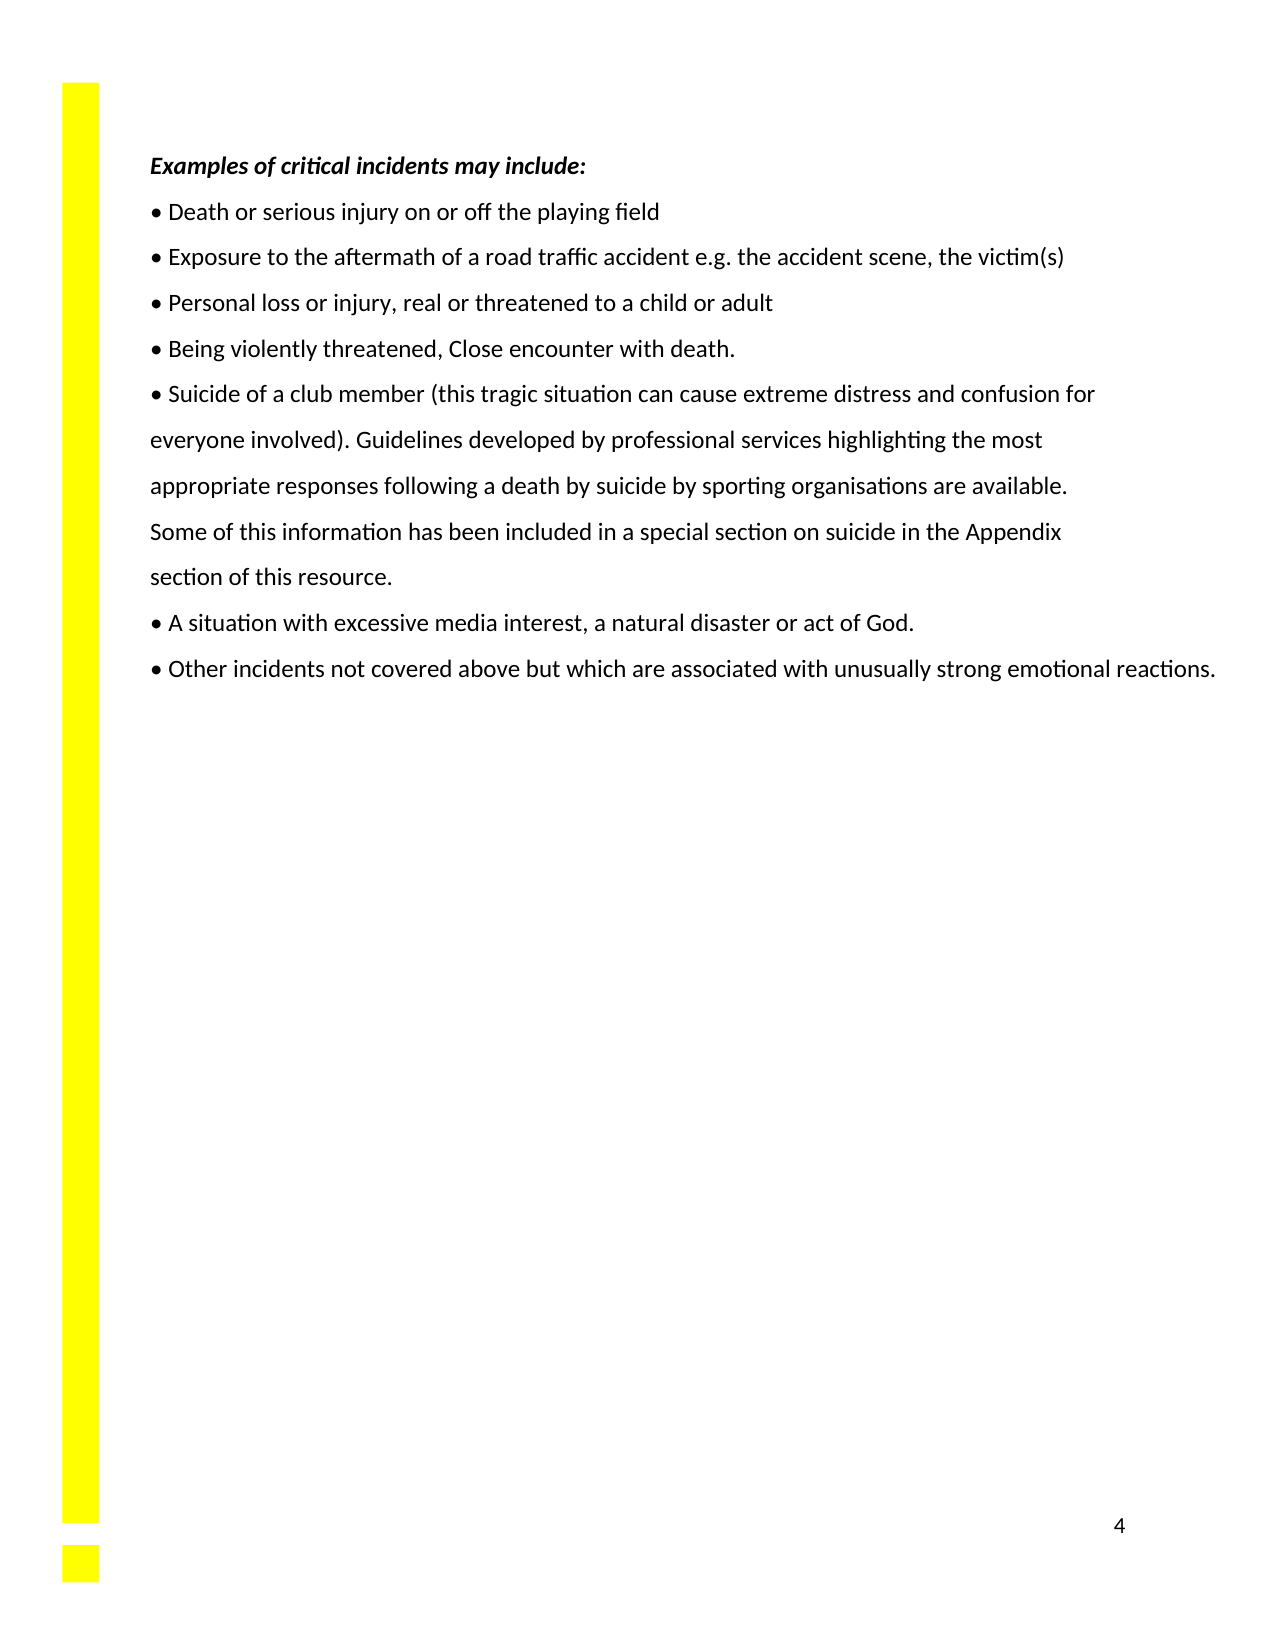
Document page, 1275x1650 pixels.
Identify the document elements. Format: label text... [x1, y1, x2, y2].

text • Death or serious injury on or off the playing field [150, 196, 1124, 226]
text Examples of critical incidents may include: [150, 150, 1124, 181]
text • Other incidents not covered above but which are associated with unusually strong emotional reactions. [150, 653, 1228, 683]
text • A situation with excessive media interest, a natural disaster or act of God. [150, 607, 1124, 638]
text • Being violently threatened, Close encounter with death. [150, 333, 1124, 363]
text • Exposure to the aftermath of a road traffic accident e.g. the accident scene, the victim(s) [150, 241, 1124, 272]
text • Personal loss or injury, real or threatened to a child or adult [150, 287, 1124, 318]
text appropriate responses following a death by suicide by sporting organisations are available. Some of this information has been included in a special section on suicide in the Appendix section of this resource. [150, 470, 1124, 592]
text • Suicide of a club member (this tragic situation can cause extreme distress and confusion for everyone involved). Guidelines developed by professional services highlighting the most [150, 379, 1124, 455]
